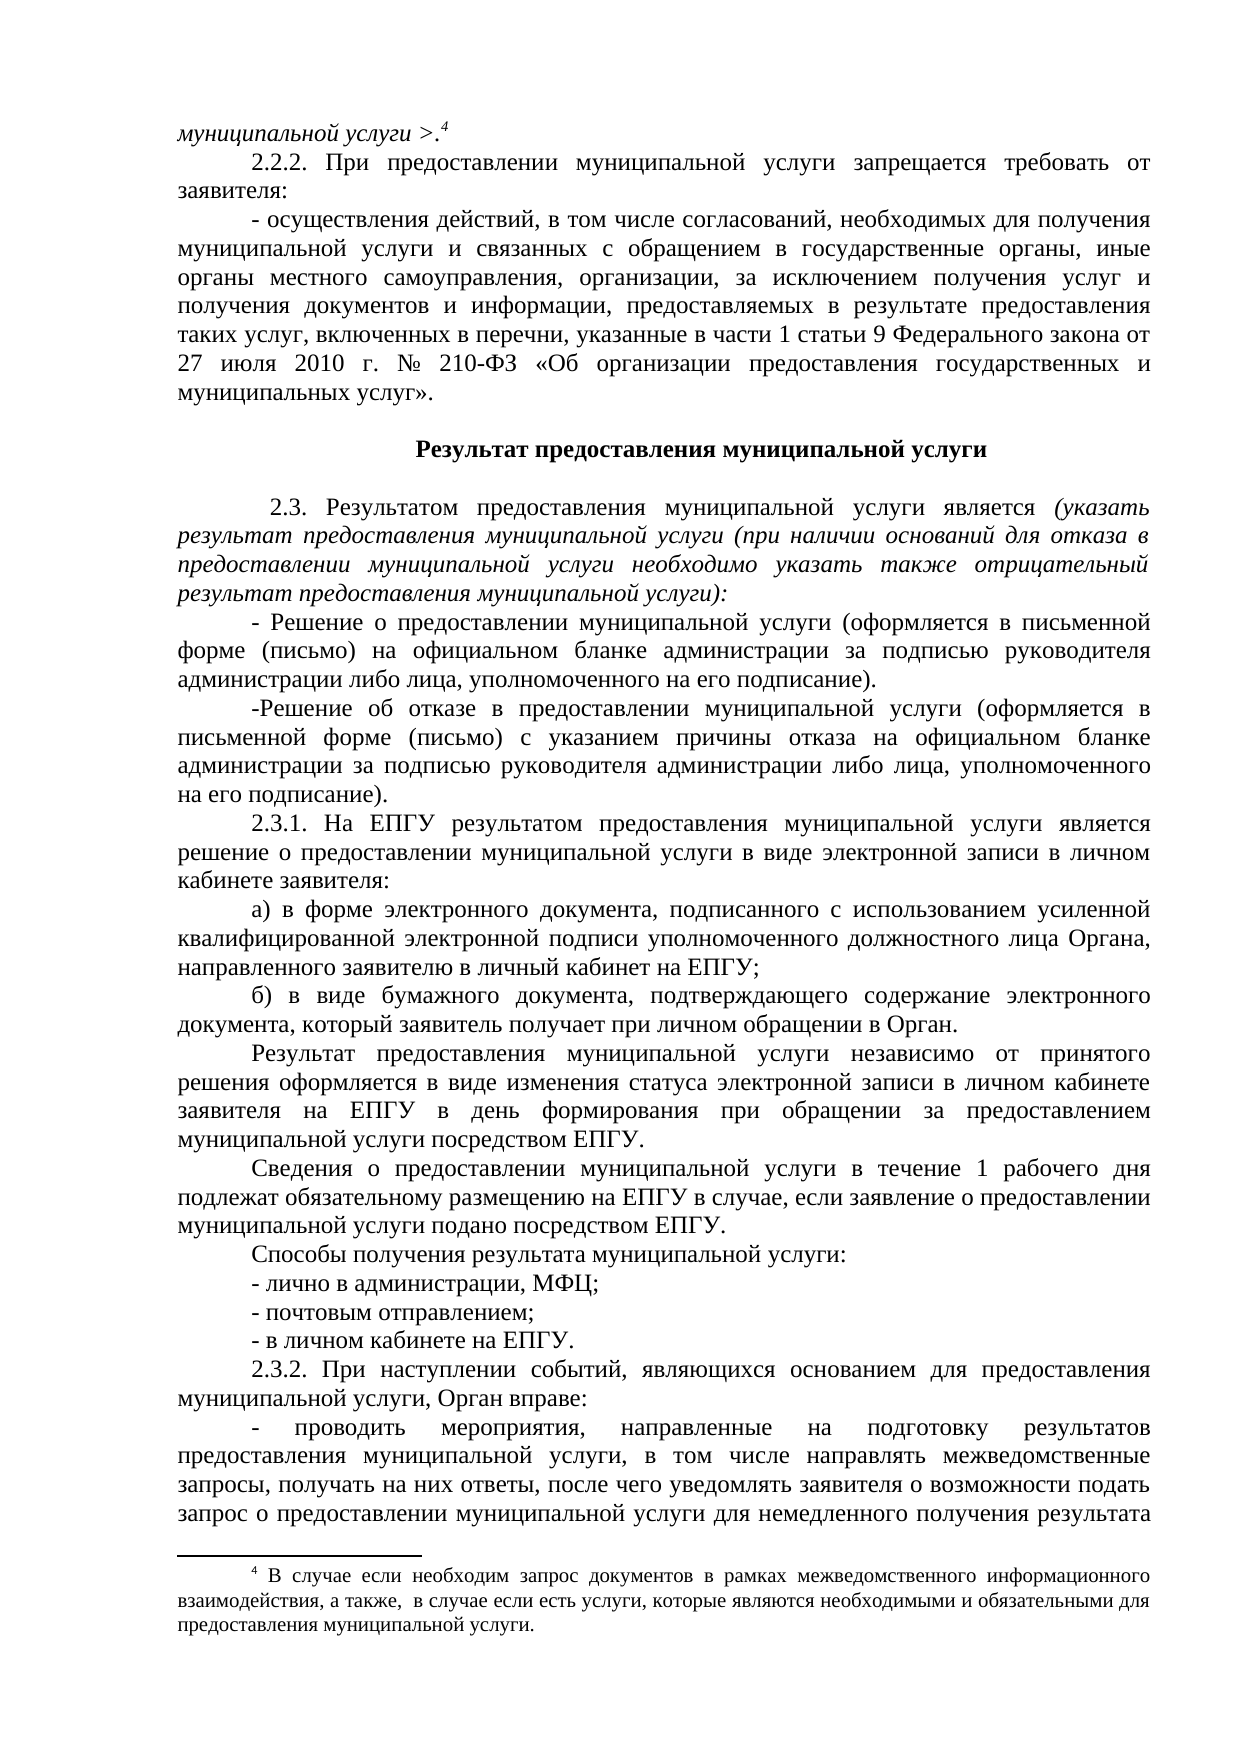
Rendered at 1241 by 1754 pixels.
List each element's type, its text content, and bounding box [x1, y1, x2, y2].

text -Решение об отказе в предоставлении муниципальной услуги (оформляется в письменной форме (письмо) с указанием причины отказа на официальном бланке администрации за подписью руководителя администрации либо лица, уполномоченного на его подписание). [177, 693, 1152, 808]
text - осуществления действий, в том числе согласований, необходимых для получения муниципальной услуги и связанных с обращением в государственные органы, иные органы местного самоуправления, организации, за исключением получения услуг и получения документов и информации, предоставляемых в результате предоставления таких услуг, включенных в перечни, указанные в части 1 статьи 9 Федерального закона от 27 июля 2010 г. № 210-ФЗ «Об организации предоставления государственных и муниципальных услуг». [177, 204, 1152, 406]
text Способы получения результата муниципальной услуги: [177, 1239, 1152, 1268]
text - почтовым отправлением; [177, 1297, 1152, 1326]
text 2.2.2. При предоставлении муниципальной услуги запрещается требовать от заявителя: [177, 147, 1152, 204]
text - Решение о предоставлении муниципальной услуги (оформляется в письменной форме (письмо) на официальном бланке администрации за подписью руководителя администрации либо лица, уполномоченного на его подписание). [177, 607, 1152, 693]
text - лично в администрации, МФЦ; [177, 1268, 1152, 1297]
text Сведения о предоставлении муниципальной услуги в течение 1 рабочего дня подлежат обязательному размещению на ЕПГУ в случае, если заявление о предоставлении муниципальной услуги подано посредством ЕПГУ. [177, 1153, 1152, 1239]
text 2.3.2. При наступлении событий, являющихся основанием для предоставления муниципальной услуги, Орган вправе: [177, 1354, 1152, 1412]
text 2.3.1. На ЕПГУ результатом предоставления муниципальной услуги является решение о предоставлении муниципальной услуги в виде электронной записи в личном кабинете заявителя: [177, 808, 1152, 894]
text Результат предоставления муниципальной услуги независимо от принятого решения оформляется в виде изменения статуса электронной записи в личном кабинете заявителя на ЕПГУ в день формирования при обращении за предоставлением муниципальной услуги посредством ЕПГУ. [177, 1038, 1152, 1153]
text а) в форме электронного документа, подписанного с использованием усиленной квалифицированной электронной подписи уполномоченного должностного лица Органа, направленного заявителю в личный кабинет на ЕПГУ; [177, 894, 1152, 981]
text б) в виде бумажного документа, подтверждающего содержание электронного документа, который заявитель получает при личном обращении в Орган. [177, 981, 1152, 1038]
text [177, 118, 1152, 147]
text - в личном кабинете на ЕПГУ. [177, 1326, 1152, 1354]
text Результат предоставления муниципальной услуги [177, 434, 1152, 463]
text 2.3. Результатом предоставления муниципальной услуги является (указать результат предоставления муниципальной услуги (при наличии оснований для отказа в предоставлении муниципальной услуги необходимо указать также отрицательный результат предоставления муниципальной услуги): [177, 492, 1152, 607]
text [177, 1412, 1152, 1527]
